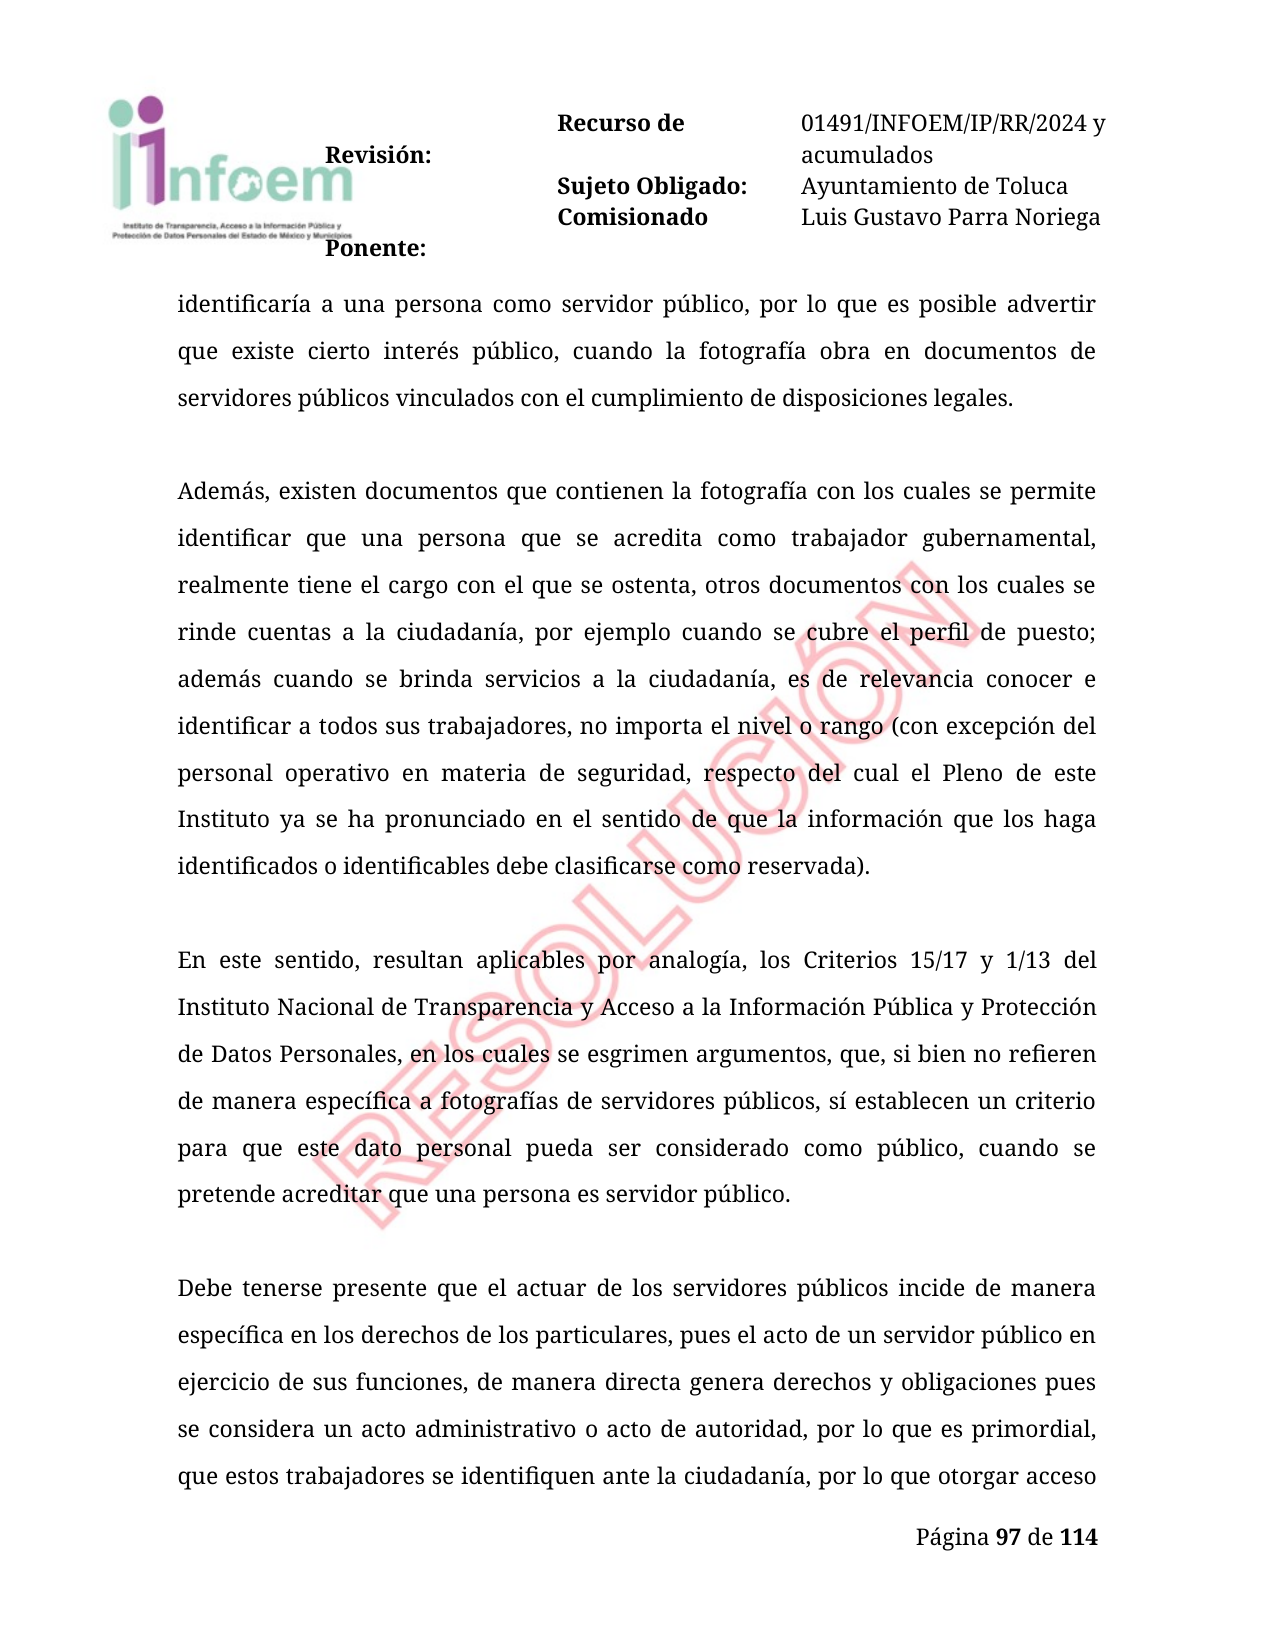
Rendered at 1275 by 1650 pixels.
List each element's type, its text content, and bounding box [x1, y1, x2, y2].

text Además, existen documentos que contienen la fotografía con los cuales se permite identificar que una persona que se acredita como trabajador gubernamental, realmente tiene el cargo con el que se ostenta, otros documentos con los cuales se rinde cuentas a la ciudadanía, por ejemplo cuando se cubre el perfil de puesto; además cuando se brinda servicios a la ciudadanía, es de relevancia conocer e identificar a todos sus trabajadores, no importa el nivel o rango (con excepción del personal operativo en materia de seguridad, respecto del cual el Pleno de este Instituto ya se ha pronunciado en el sentido de que la información que los haga identificados o identificables debe clasificarse como reservada). [177, 475, 1098, 881]
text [177, 1272, 1098, 1491]
text En este sentido, resultan aplicables por analogía, los Criterios 15/17 y 1/13 del Instituto Nacional de Transparencia y Acceso a la Información Pública y Protección de Datos Personales, en los cuales se esgrimen argumentos, que, si bien no refieren de manera específica a fotografías de servidores públicos, sí establecen un criterio para que este dato personal pueda ser considerado como público, cuando se pretende acreditar que una persona es servidor público. [177, 944, 1098, 1209]
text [177, 288, 1098, 413]
picture [0, 35, 1274, 1650]
